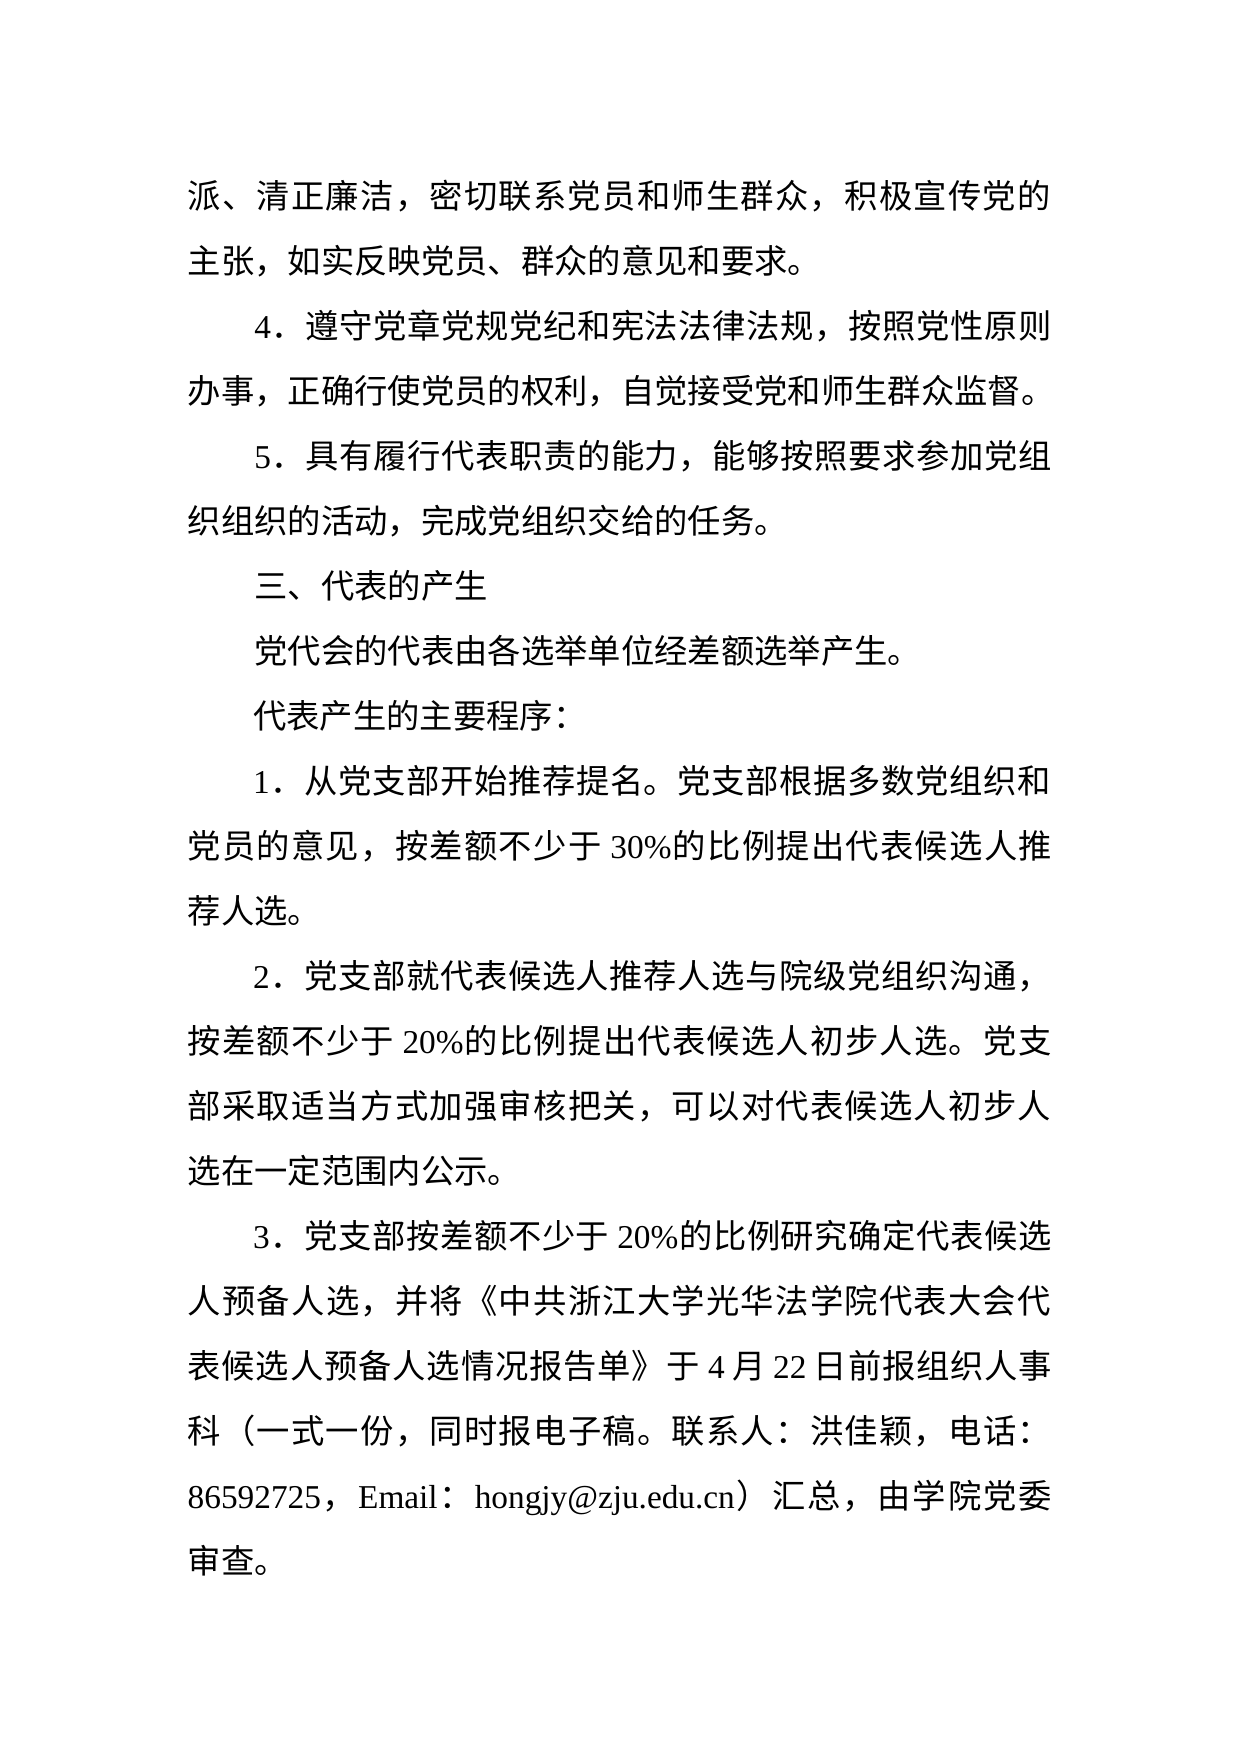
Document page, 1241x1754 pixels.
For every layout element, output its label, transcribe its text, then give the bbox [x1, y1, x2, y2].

text 1．从党支部开始推荐提名。党支部根据多数党组织和党员的意见，按差额不少于30%的比例提出代表候选人推荐人选。 [187, 747, 1053, 942]
text 代表产生的主要程序： [187, 682, 1053, 747]
text 三、代表的产生 [187, 552, 1053, 617]
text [187, 162, 1053, 292]
text 3．党支部按差额不少于20%的比例研究确定代表候选人预备人选，并将《中共浙江大学光华法学院代表大会代表候选人预备人选情况报告单》于4月22日前报组织人事科（一式一份，同时报电子稿。联系人：洪佳颖，电话：86592725，Email：hongjy@zju.edu.cn）汇总，由学院党委审查。 [187, 1202, 1053, 1592]
text 5．具有履行代表职责的能力，能够按照要求参加党组织组织的活动，完成党组织交给的任务。 [187, 422, 1053, 552]
text 4．遵守党章党规党纪和宪法法律法规，按照党性原则办事，正确行使党员的权利，自觉接受党和师生群众监督。 [187, 292, 1053, 422]
text 2．党支部就代表候选人推荐人选与院级党组织沟通，按差额不少于20%的比例提出代表候选人初步人选。党支部采取适当方式加强审核把关，可以对代表候选人初步人选在一定范围内公示。 [187, 942, 1053, 1202]
text 党代会的代表由各选举单位经差额选举产生。 [187, 617, 1053, 682]
